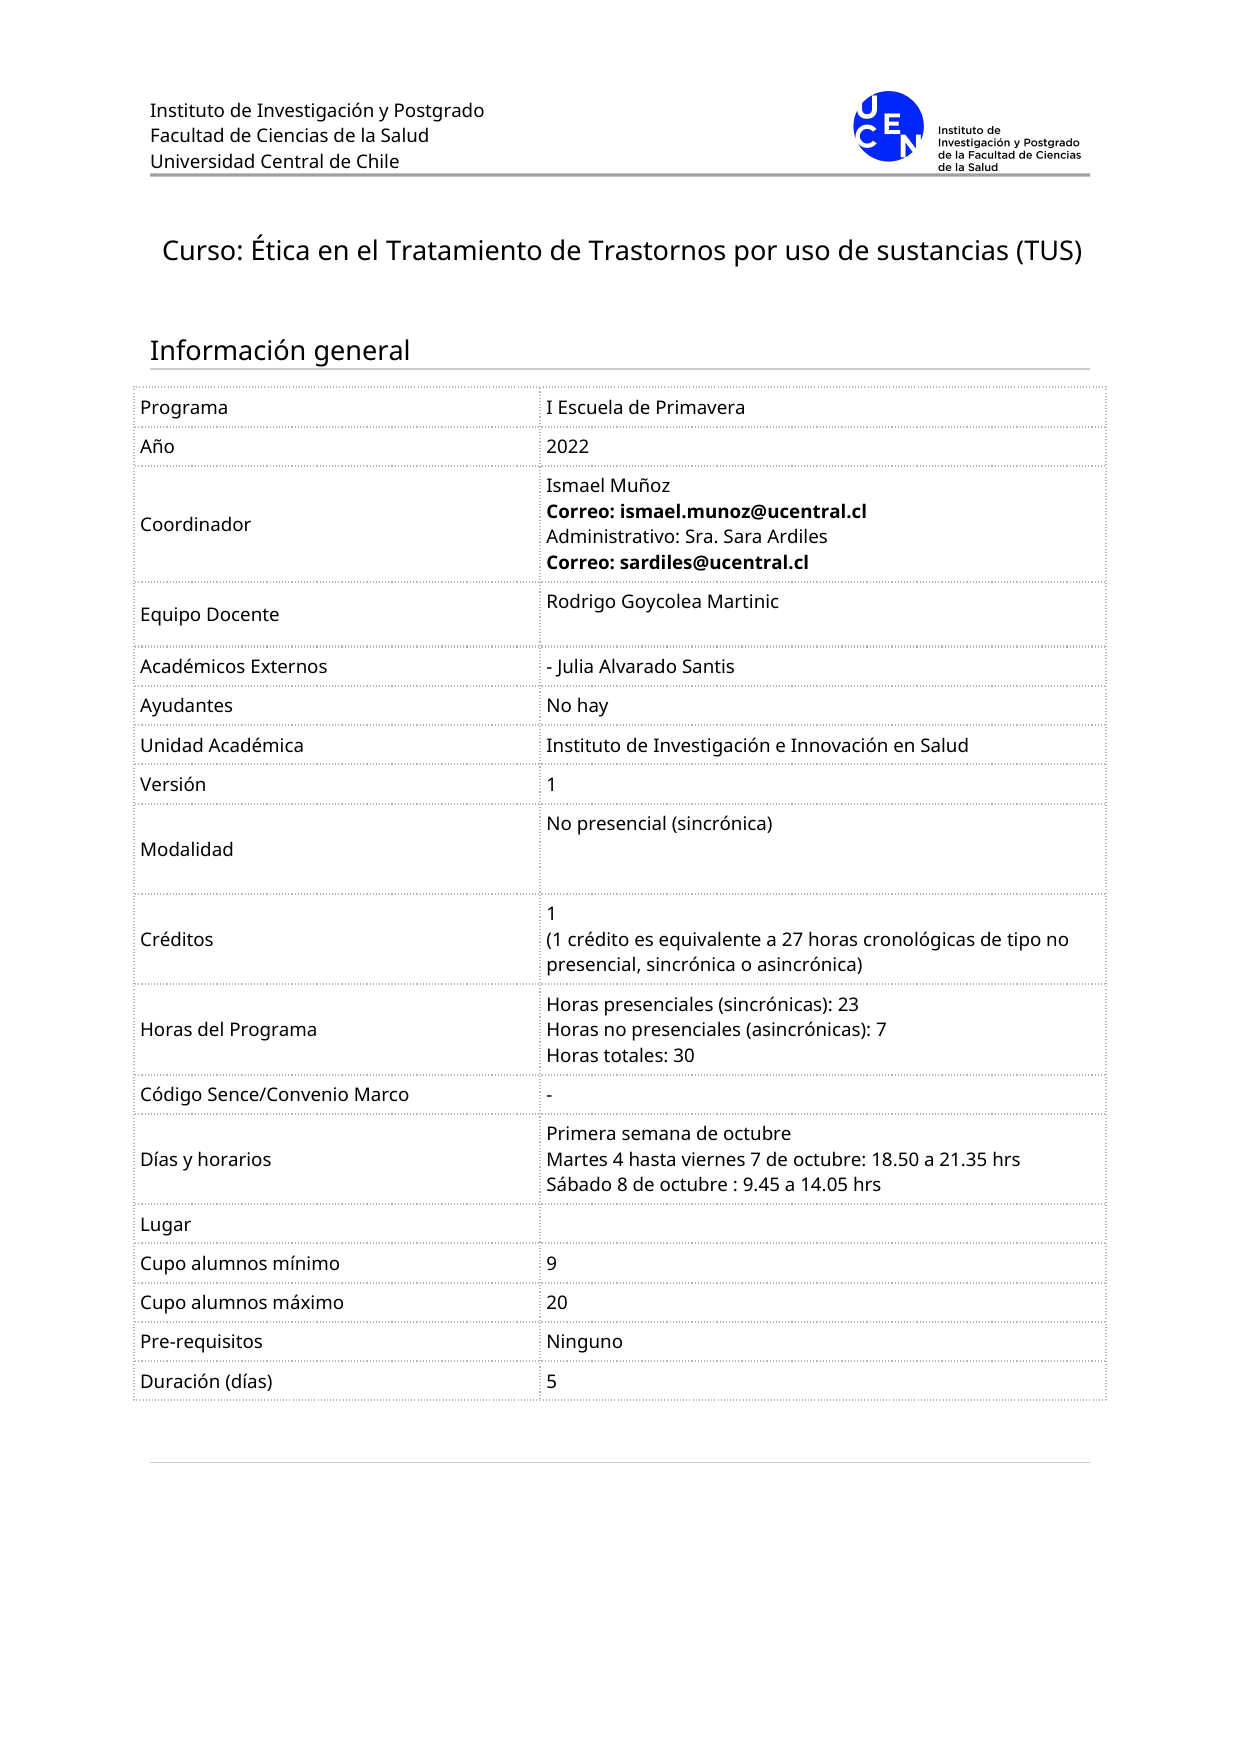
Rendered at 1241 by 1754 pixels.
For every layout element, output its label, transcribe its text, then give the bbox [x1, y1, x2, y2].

table_header Programa [134, 386, 540, 426]
table_cell - Julia Alvarado Santis [540, 645, 1106, 685]
table_header I Escuela de Primavera [540, 386, 1106, 426]
table_cell Ayudantes [134, 685, 540, 724]
table_cell Coordinador [134, 465, 540, 581]
table_cell Días y horarios [134, 1113, 540, 1203]
subtitle Información general [150, 331, 1090, 368]
table_cell 5 [540, 1360, 1106, 1399]
table_cell Primera semana de octubre Martes 4 hasta viernes 7 de octubre: 18.50 a 21.35 hrs Sábado 8 de octubre : 9.45 a 14.05 hrs [540, 1113, 1106, 1203]
table_cell Año [134, 426, 540, 465]
table_cell - [540, 1074, 1106, 1113]
table_cell Cupo alumnos máximo [134, 1282, 540, 1321]
table_cell Instituto de Investigación e Innovación en Salud [540, 724, 1106, 763]
table_cell Pre-requisitos [134, 1321, 540, 1360]
table_cell 2022 [540, 426, 1106, 465]
table_cell Horas presenciales (sincrónicas): 23 Horas no presenciales (asincrónicas): 7 Horas totales: 30 [540, 983, 1106, 1073]
table_cell Código Sence/Convenio Marco [134, 1074, 540, 1113]
table_cell Lugar [134, 1203, 540, 1242]
picture [841, 85, 1095, 180]
table_cell Cupo alumnos mínimo [134, 1242, 540, 1282]
table_cell Duración (días) [134, 1360, 540, 1399]
table_cell Versión [134, 763, 540, 802]
table_cell 9 [540, 1242, 1106, 1282]
table_cell [540, 1203, 1106, 1242]
table_cell Equipo Docente [134, 581, 540, 645]
table_cell Rodrigo Goycolea Martinic [540, 581, 1106, 645]
table_cell Modalidad [134, 803, 540, 893]
table_cell Créditos [134, 893, 540, 983]
table_cell Académicos Externos [134, 645, 540, 685]
table_cell Ismael Muñoz Correo: ismael.munoz@ucentral.cl Administrativo: Sra. Sara Ardiles Correo: sardiles@ucentral.cl [540, 465, 1106, 581]
table_cell 20 [540, 1282, 1106, 1321]
table_cell Horas del Programa [134, 983, 540, 1073]
subtitle Curso: Ética en el Tratamiento de Trastornos por uso de sustancias (TUS) [150, 232, 1094, 269]
table_cell 1 [540, 763, 1106, 802]
table_cell No hay [540, 685, 1106, 724]
table_cell 1 (1 crédito es equivalente a 27 horas cronológicas de tipo no presencial, sincrónica o asincrónica) [540, 893, 1106, 983]
table_cell Ninguno [540, 1321, 1106, 1360]
table_cell Unidad Académica [134, 724, 540, 763]
table_cell No presencial (sincrónica) [540, 803, 1106, 893]
